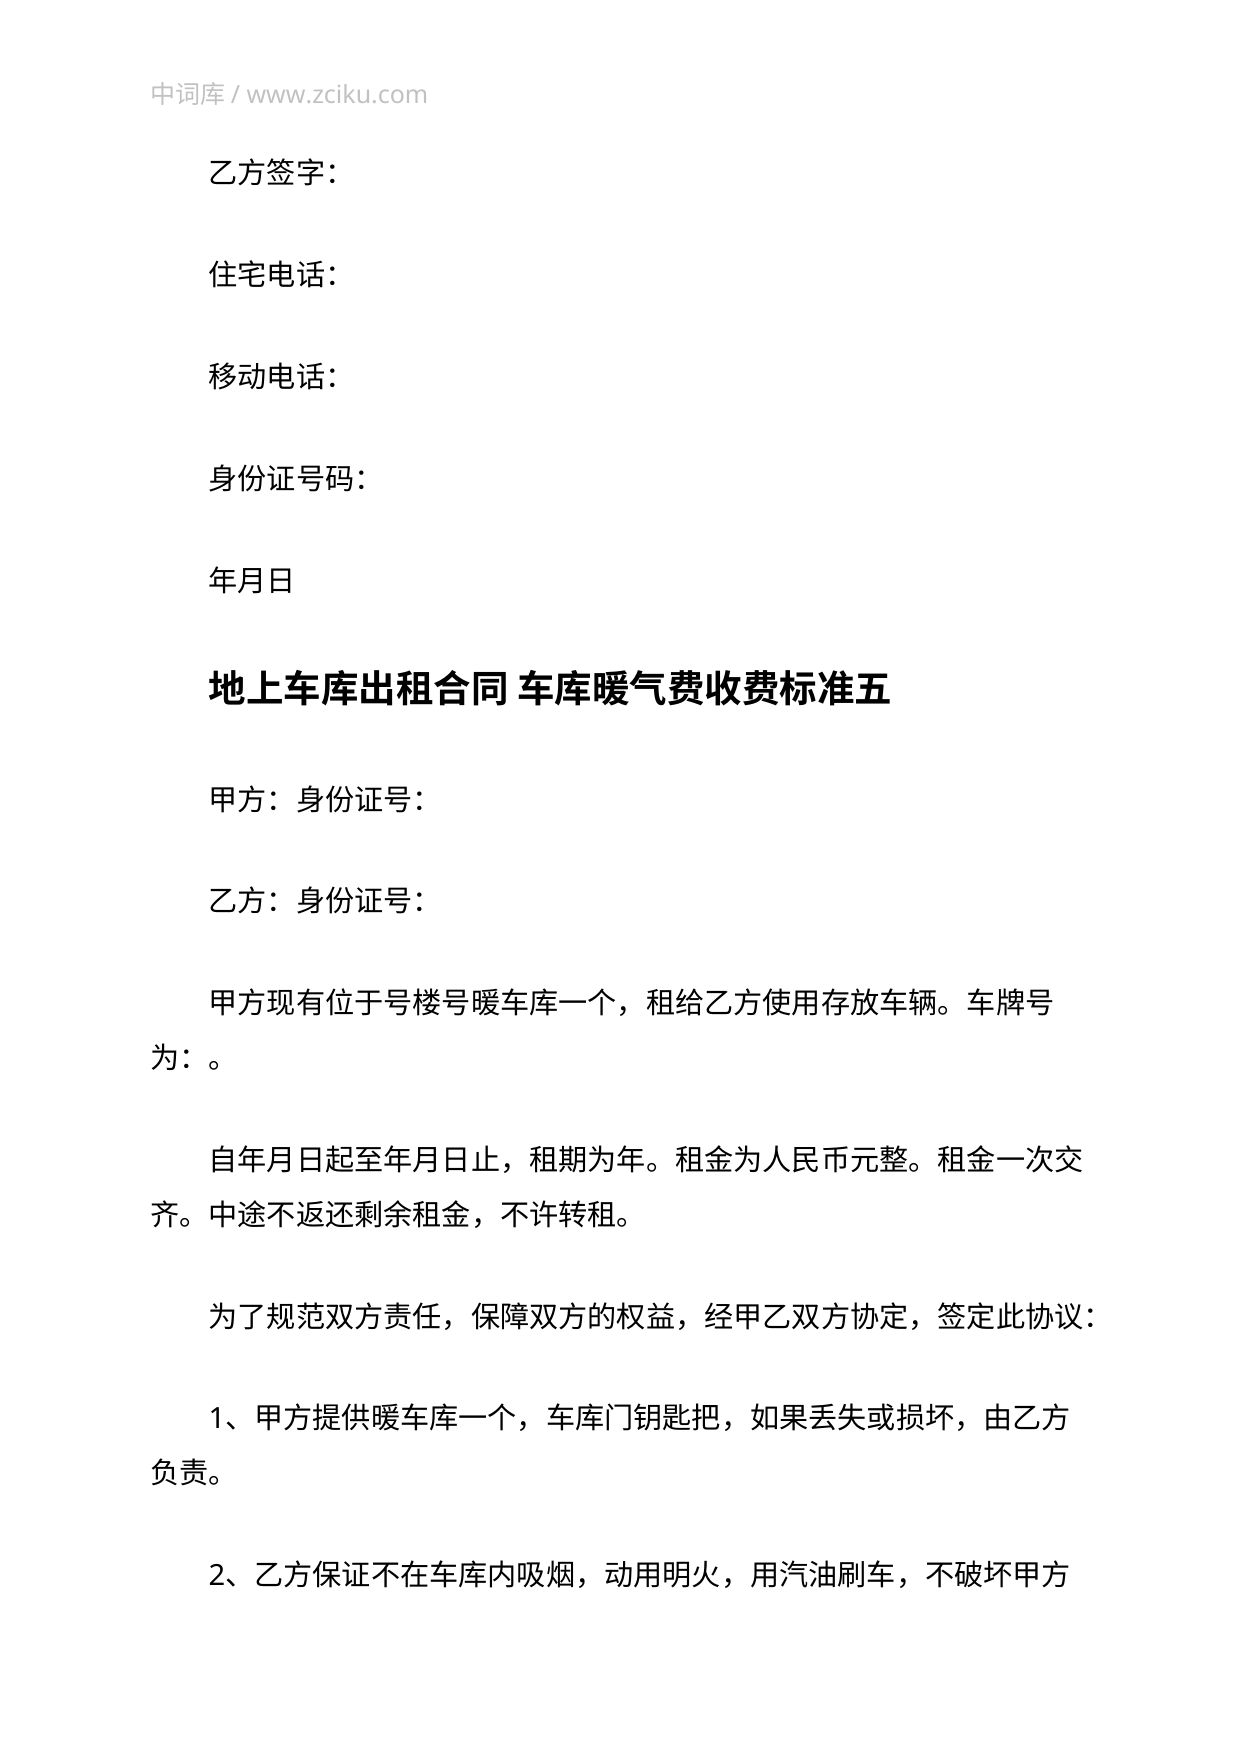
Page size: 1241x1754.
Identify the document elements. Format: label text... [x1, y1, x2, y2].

text 身份证号码： [150, 455, 1090, 498]
text 自年月日起至年月日止，租期为年。租金为人民币元整。租金一次交齐。中途不返还剩余租金，不许转租。 [150, 1136, 1090, 1234]
text 甲方现有位于号楼号暖车库一个，租给乙方使用存放车辆。车牌号为：。 [150, 980, 1090, 1077]
text 乙方：身份证号： [150, 878, 1090, 920]
text 为了规范双方责任，保障双方的权益，经甲乙双方协定，签定此协议： [150, 1293, 1090, 1335]
text 移动电话： [150, 353, 1090, 396]
text 1、甲方提供暖车库一个，车库门钥匙把，如果丢失或损坏，由乙方负责。 [150, 1395, 1090, 1492]
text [150, 1552, 1090, 1594]
text 地上车库出租合同 车库暖气费收费标准五 [150, 659, 1090, 713]
text 住宅电话： [150, 252, 1090, 294]
text 乙方签字： [150, 150, 1090, 192]
text 甲方：身份证号： [150, 776, 1090, 818]
text 年月日 [150, 557, 1090, 599]
